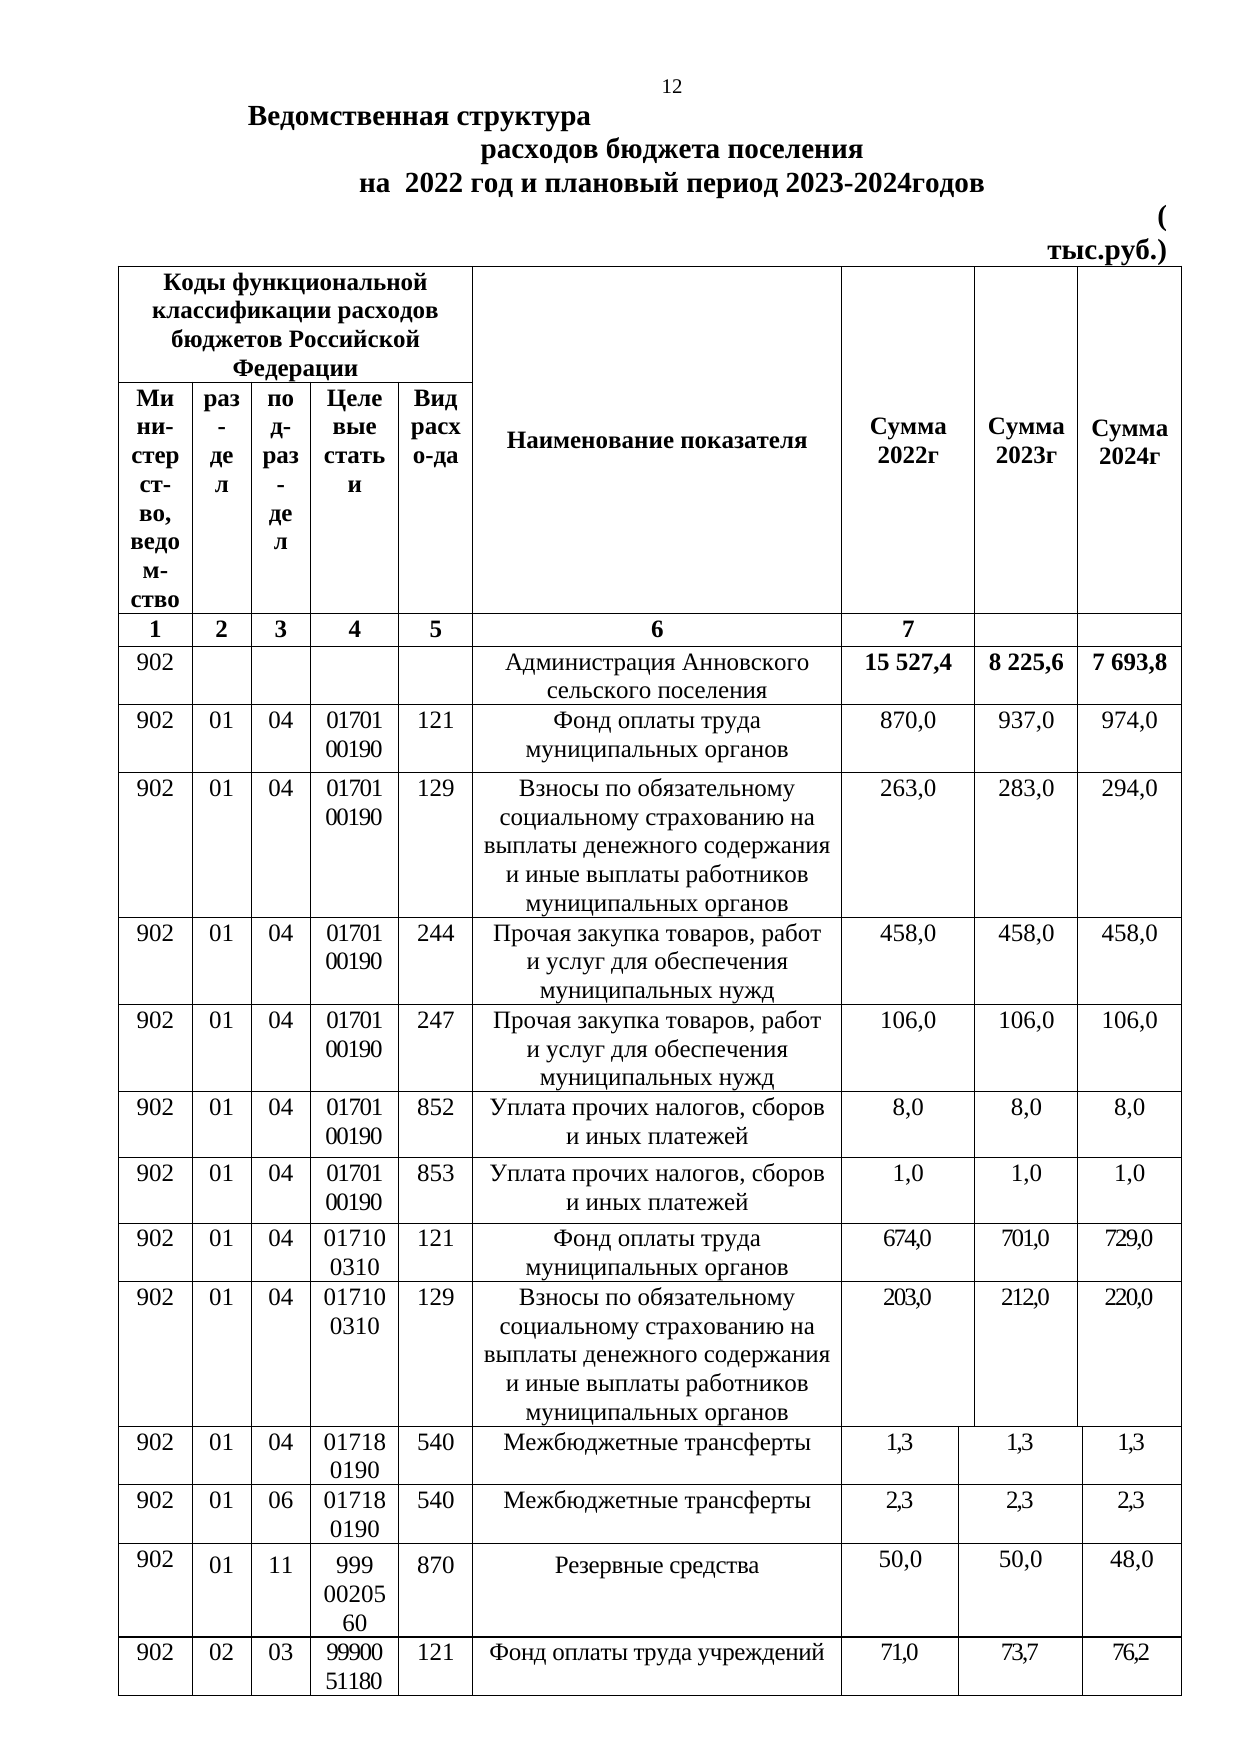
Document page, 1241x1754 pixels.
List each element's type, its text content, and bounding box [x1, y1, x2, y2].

table_cell Уплата прочих налогов, сборов и иных платежей [473, 1158, 841, 1222]
table_cell 1,0 [1078, 1158, 1181, 1222]
table_cell [1078, 614, 1181, 646]
table_cell 0170100190 [311, 918, 398, 1004]
table_cell [399, 647, 472, 704]
table_cell 0170100190 [311, 1092, 398, 1157]
table_cell 8,0 [1078, 1092, 1181, 1157]
table_cell 937,0 [975, 705, 1077, 772]
table_cell 7 693,8 [1078, 647, 1181, 704]
table_cell Резервные средства [473, 1544, 841, 1636]
table_cell 15 527,4 [842, 647, 974, 704]
table_cell 902 [119, 1544, 192, 1636]
table_cell Фонд оплаты труда учреждений [473, 1638, 841, 1695]
subtitle на 2022 год и плановый период 2023-2024годов [177, 165, 1167, 198]
table_cell 8 225,6 [975, 647, 1077, 704]
table_cell 01 [193, 918, 251, 1004]
table_cell 1,3 [842, 1427, 958, 1484]
table_cell 01 [193, 1224, 251, 1281]
table_cell 902 [119, 1158, 192, 1222]
table_cell 01 [193, 1485, 251, 1543]
table_cell Прочая закупка товаров, работ и услуг для обеспечения муниципальных нужд [473, 918, 841, 1004]
table_cell 04 [252, 1282, 310, 1426]
table_cell 263,0 [842, 773, 974, 917]
table_cell 7 [842, 614, 974, 646]
table_cell [975, 614, 1077, 646]
table_cell 01 [193, 1158, 251, 1222]
table_cell 902 [119, 1485, 192, 1543]
table_cell 04 [252, 1224, 310, 1281]
table_cell 458,0 [975, 918, 1077, 1004]
table_cell Взносы по обязательному социальному страхованию на выплаты денежного содержания и иные выплаты работников муниципальных органов [473, 773, 841, 917]
table_cell 017180190 [311, 1427, 398, 1484]
table_cell под-раз-дел [252, 383, 310, 613]
table_header Коды функциональной классификации расходов бюджетов Российской Федерации [119, 267, 472, 382]
table_cell Межбюджетные трансферты [473, 1485, 841, 1543]
table_cell 0170100190 [311, 1158, 398, 1222]
table_cell 04 [252, 1092, 310, 1157]
table_cell 01 [193, 1092, 251, 1157]
table_header Наименование показателя [473, 267, 841, 613]
table_cell [252, 647, 310, 704]
table_cell 902 [119, 1638, 192, 1695]
table_cell 02 [193, 1638, 251, 1695]
table_cell Целевые статьи [311, 383, 398, 613]
table_cell 902 [119, 647, 192, 704]
table_cell 04 [252, 773, 310, 917]
table_cell 870 [399, 1544, 472, 1636]
table_cell 458,0 [842, 918, 974, 1004]
table_cell 244 [399, 918, 472, 1004]
table_cell 106,0 [842, 1005, 974, 1091]
table_cell 121 [399, 1224, 472, 1281]
table_cell раз-дел [193, 383, 251, 613]
table_cell 1,3 [1083, 1427, 1181, 1484]
table_cell 121 [399, 705, 472, 772]
table_cell 71,0 [842, 1638, 958, 1695]
table_cell 73,7 [959, 1638, 1082, 1695]
table_cell [311, 647, 398, 704]
table_cell 729,0 [1078, 1224, 1181, 1281]
table_header Сумма 2022г [842, 267, 974, 613]
table_cell Взносы по обязательному социальному страхованию на выплаты денежного содержания и иные выплаты работников муниципальных органов [473, 1282, 841, 1426]
table_cell 50,0 [959, 1544, 1082, 1636]
table_cell 5 [399, 614, 472, 646]
table_cell 902 [119, 705, 192, 772]
table_cell 2,3 [842, 1485, 958, 1543]
table_cell 902 [119, 1282, 192, 1426]
table_cell 04 [252, 1427, 310, 1484]
table_cell Мини- стерст-во, ведом-ство [119, 383, 192, 613]
table_cell 212,0 [975, 1282, 1077, 1426]
table_cell 294,0 [1078, 773, 1181, 917]
table_cell 458,0 [1078, 918, 1181, 1004]
table_cell 04 [252, 1158, 310, 1222]
table_cell 017180190 [311, 1485, 398, 1543]
table_cell 8,0 [842, 1092, 974, 1157]
table_cell 017100310 [311, 1224, 398, 1281]
table_cell 1,0 [975, 1158, 1077, 1222]
table_cell 853 [399, 1158, 472, 1222]
table_cell 129 [399, 773, 472, 917]
table_cell 870,0 [842, 705, 974, 772]
table_cell 121 [399, 1638, 472, 1695]
text (тыс.руб.) [177, 198, 1167, 266]
table_cell 974,0 [1078, 705, 1181, 772]
table_cell 902 [119, 1427, 192, 1484]
table_cell 04 [252, 705, 310, 772]
table_cell 852 [399, 1092, 472, 1157]
table_cell 247 [399, 1005, 472, 1091]
table_cell 3 [252, 614, 310, 646]
table_cell 902 [119, 1224, 192, 1281]
table_cell 540 [399, 1485, 472, 1543]
table_cell 01 [193, 773, 251, 917]
table_cell 1,0 [842, 1158, 974, 1222]
table_cell 4 [311, 614, 398, 646]
table_cell 76,2 [1083, 1638, 1181, 1695]
table_cell 01 [193, 1427, 251, 1484]
table_cell 04 [252, 1005, 310, 1091]
table_cell Прочая закупка товаров, работ и услуг для обеспечения муниципальных нужд [473, 1005, 841, 1091]
table_cell 06 [252, 1485, 310, 1543]
table_cell 01 [193, 1282, 251, 1426]
table_cell 01 [193, 1544, 251, 1636]
table_cell Межбюджетные трансферты [473, 1427, 841, 1484]
table_cell 2,3 [1083, 1485, 1181, 1543]
table_cell 540 [399, 1427, 472, 1484]
table_cell 0170100190 [311, 1005, 398, 1091]
table_cell Вид расхо-да [399, 383, 472, 613]
subtitle расходов бюджета поселения [177, 131, 1167, 165]
table_cell 203,0 [842, 1282, 974, 1426]
table_cell 6 [473, 614, 841, 646]
table_cell 04 [252, 918, 310, 1004]
table_cell 0170100190 [311, 705, 398, 772]
table_cell 129 [399, 1282, 472, 1426]
table_cell Фонд оплаты труда муниципальных органов [473, 705, 841, 772]
table_cell 03 [252, 1638, 310, 1695]
table_cell 902 [119, 1092, 192, 1157]
table_cell 283,0 [975, 773, 1077, 917]
table_cell 106,0 [1078, 1005, 1181, 1091]
table_cell Фонд оплаты труда муниципальных органов [473, 1224, 841, 1281]
table_cell 017100310 [311, 1282, 398, 1426]
table_cell 2,3 [959, 1485, 1082, 1543]
table_cell 0170100190 [311, 773, 398, 917]
table_cell 1,3 [959, 1427, 1082, 1484]
table_cell Уплата прочих налогов, сборов и иных платежей [473, 1092, 841, 1157]
table_cell [193, 647, 251, 704]
table_cell 902 [119, 773, 192, 917]
table_cell 999 0020560 [311, 1544, 398, 1636]
table_cell 902 [119, 918, 192, 1004]
table_cell 50,0 [842, 1544, 958, 1636]
table_cell Администрация Анновского сельского поселения [473, 647, 841, 704]
table_cell 106,0 [975, 1005, 1077, 1091]
table_cell 48,0 [1083, 1544, 1181, 1636]
table_cell 220,0 [1078, 1282, 1181, 1426]
table_cell 701,0 [975, 1224, 1077, 1281]
table_cell 9990051180 [311, 1638, 398, 1695]
table_cell 01 [193, 705, 251, 772]
table_cell 11 [252, 1544, 310, 1636]
table_cell 01 [193, 1005, 251, 1091]
table_cell 8,0 [975, 1092, 1077, 1157]
table_cell 2 [193, 614, 251, 646]
table_cell 674,0 [842, 1224, 974, 1281]
table_header Сумма 2024г [1078, 267, 1181, 613]
subtitle Ведомственная структура [177, 98, 1167, 131]
table_header Сумма 2023г [975, 267, 1077, 613]
table_cell 1 [119, 614, 192, 646]
table_cell 902 [119, 1005, 192, 1091]
